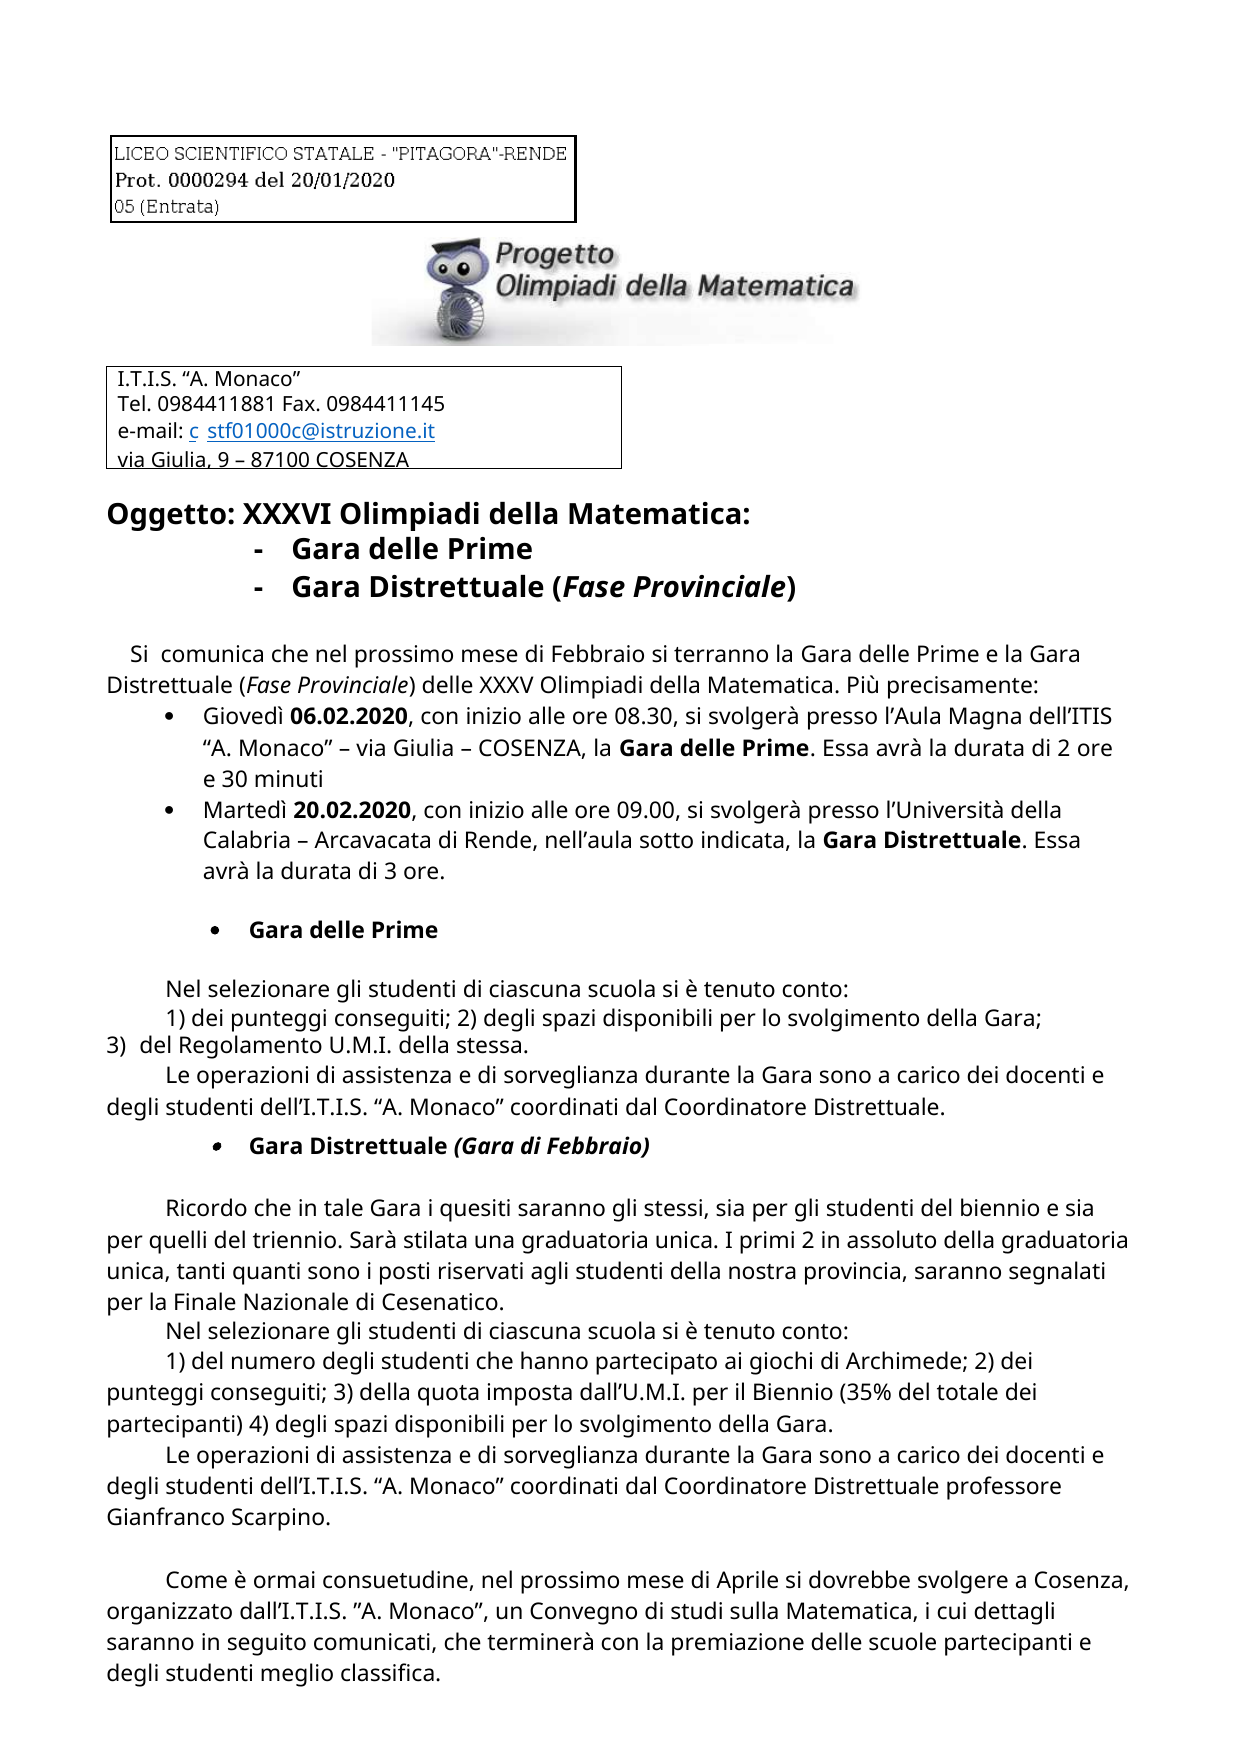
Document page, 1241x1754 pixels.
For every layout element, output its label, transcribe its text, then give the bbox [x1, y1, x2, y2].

text Le operazioni di assistenza e di sorveglianza durante la Gara sono a carico dei docenti e degli studenti dell’I.T.I.S. “A. Monaco” coordinati dal Coordinatore Distrettuale. [106, 1059, 1135, 1122]
list Martedì 20.02.2020, con inizio alle ore 09.00, si svolgerà presso l’Università della Calabria – Arcavacata di Rende, nell’aula sotto indicata, la Gara Distrettuale. Essa avrà la durata di 3 ore. [165, 794, 1096, 886]
text Si comunica che nel prossimo mese di Febbraio si terranno la Gara delle Prime e la Gara Distrettuale (Fase Provinciale) delle XXXV Olimpiadi della Matematica. Più precisamente: [106, 638, 1129, 700]
text 1) del numero degli studenti che hanno partecipato ai giochi di Archimede; 2) dei punteggi conseguiti; 3) della quota imposta dall’U.M.I. per il Biennio (35% del totale dei partecipanti) 4) degli spazi disponibili per lo svolgimento della Gara. [106, 1345, 1127, 1439]
text Nel selezionare gli studenti di ciascuna scuola si è tenuto conto: [165, 976, 1146, 1003]
list Giovedì 06.02.2020, con inizio alle ore 08.30, si svolgerà presso l’Aula Magna dell’ITIS “A. Monaco” – via Giulia – COSENZA, la Gara delle Prime. Essa avrà la durata di 2 ore e 30 minuti [165, 700, 1113, 794]
list del Regolamento U.M.I. della stessa. [106, 1032, 1146, 1059]
text Nel selezionare gli studenti di ciascuna scuola si è tenuto conto: [165, 1317, 1146, 1345]
text Ricordo che in tale Gara i quesiti saranno gli stessi, sia per gli studenti del biennio e sia per quelli del triennio. Sarà stilata una graduatoria unica. I primi 2 in assoluto della graduatoria unica, tanti quanti sono i posti riservati agli studenti della nostra provincia, saranno segnalati per la Finale Nazionale di Cesenatico. [106, 1192, 1132, 1317]
list Gara delle Prime [211, 914, 1146, 945]
subtitle Oggetto: XXXVI Olimpiadi della Matematica: [106, 496, 1146, 531]
text Come è ormai consuetudine, nel prossimo mese di Aprile si dovrebbe svolgere a Cosenza, organizzato dall’I.T.I.S. ”A. Monaco”, un Convegno di studi sulla Matematica, i cui dettagli saranno in seguito comunicati, che terminerà con la premiazione delle scuole partecipanti e degli studenti meglio classifica. [106, 1564, 1133, 1689]
text 1) dei punteggi conseguiti; 2) degli spazi disponibili per lo svolgimento della Gara; [165, 1004, 1146, 1032]
text Le operazioni di assistenza e di sorveglianza durante la Gara sono a carico dei docenti e degli studenti dell’I.T.I.S. “A. Monaco” coordinati dal Coordinatore Distrettuale professore Gianfranco Scarpino. [106, 1439, 1135, 1533]
list Gara Distrettuale (Fase Provinciale) [254, 567, 1146, 606]
list Gara Distrettuale (Gara di Febbraio) [211, 1130, 1146, 1161]
picture [371, 237, 863, 346]
picture [115, 147, 566, 216]
list Gara delle Prime [254, 531, 1146, 567]
